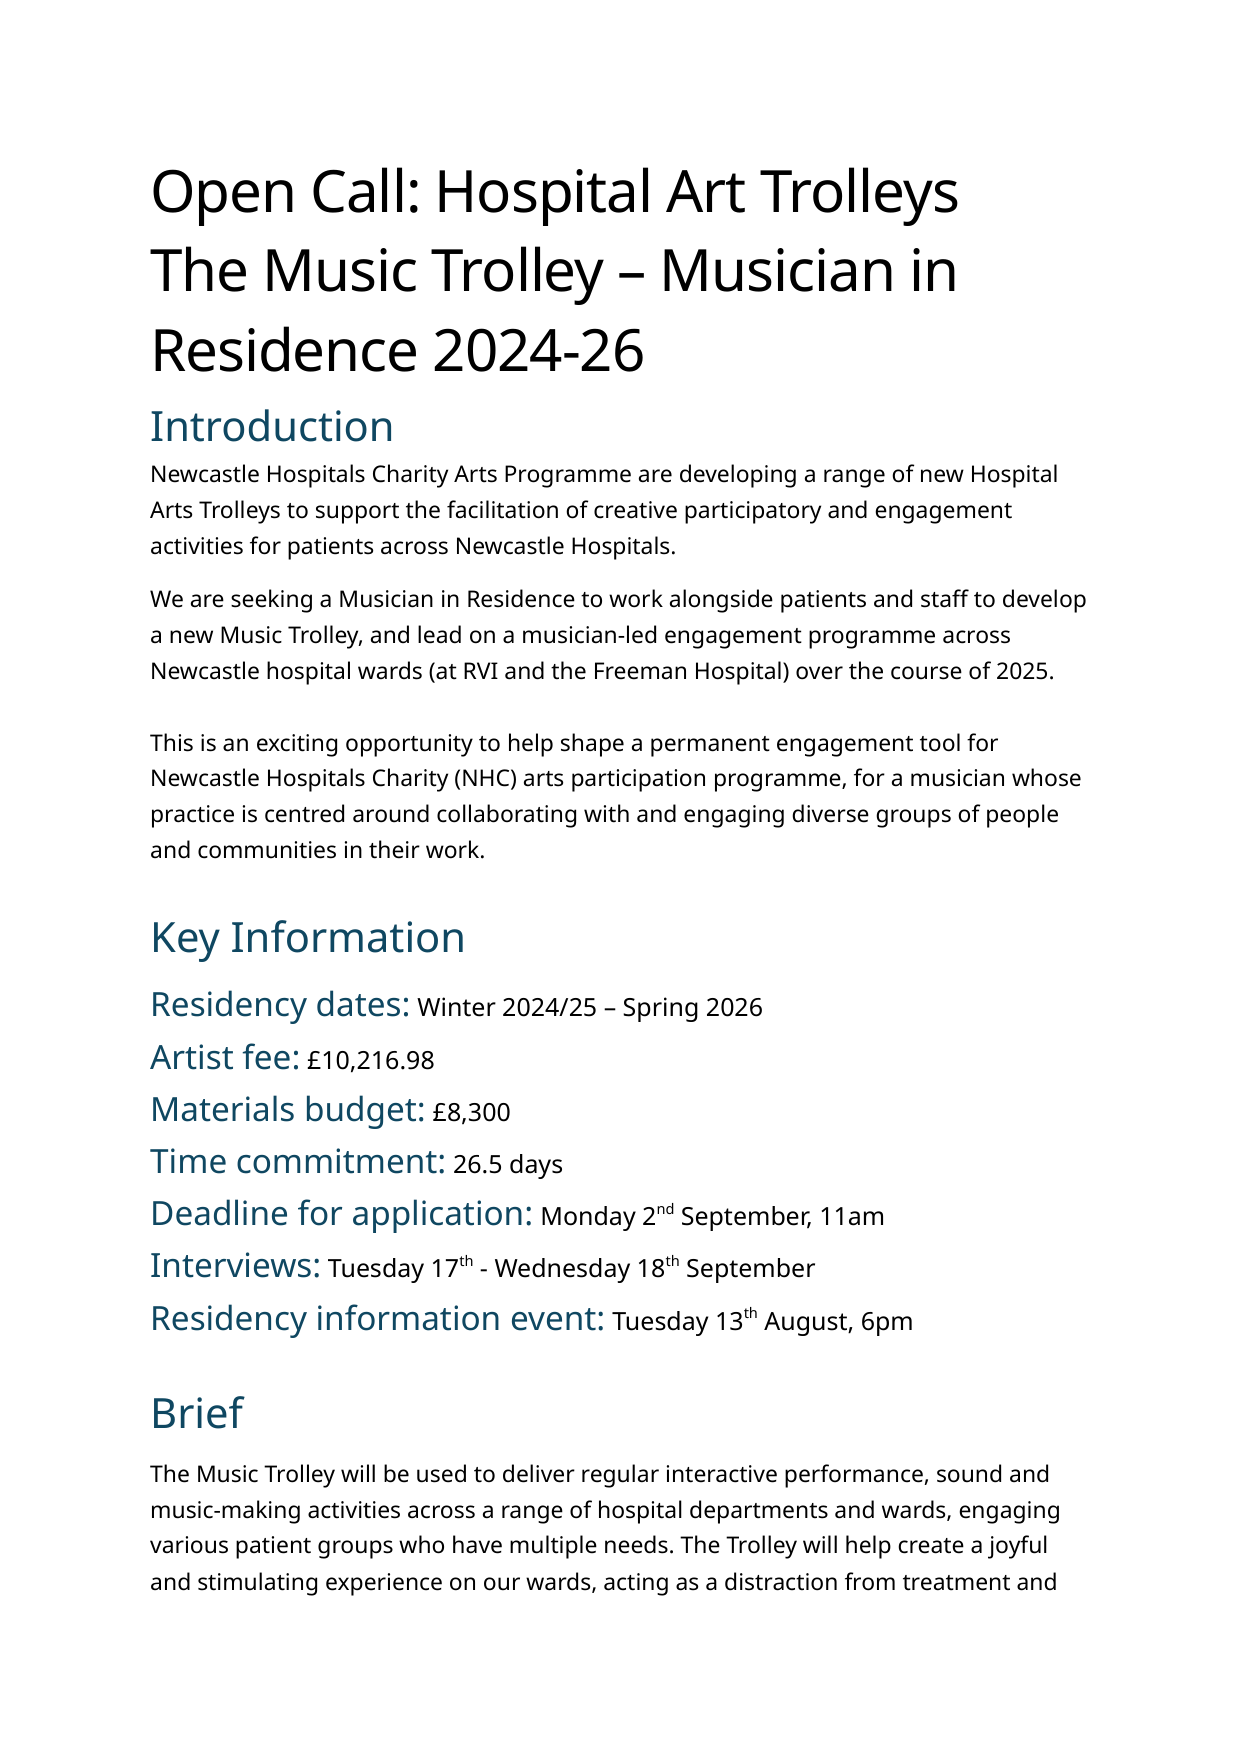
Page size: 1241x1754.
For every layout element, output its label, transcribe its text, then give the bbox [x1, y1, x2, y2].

title The Music Trolley – Musician in Residence 2024-26 [150, 229, 1090, 388]
text Residency dates: Winter 2024/25 – Spring 2026 Artist fee: £10,216.98 Materials budget: £8,300 Time commitment: 26.5 days Deadline for application: Monday 2nd September, 11am Interviews: Tuesday 17th - Wednesday 18th September Residency information event: Tuesday 13th August, 6pm [150, 981, 1090, 1340]
text Introduction Newcastle Hospitals Charity Arts Programme are developing a range of new Hospital Arts Trolleys to support the facilitation of creative participatory and engagement activities for patients across Newcastle Hospitals. [150, 397, 1090, 561]
subtitle Brief [150, 1384, 1090, 1441]
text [150, 1458, 1090, 1597]
text We are seeking a Musician in Residence to work alongside patients and staff to develop a new Music Trolley, and lead on a musician-led engagement programme across Newcastle hospital wards (at RVI and the Freeman Hospital) over the course of 2025. This is an exciting opportunity to help shape a permanent engagement tool for Newcastle Hospitals Charity (NHC) arts participation programme, for a musician whose practice is centred around collaborating with and engaging diverse groups of people and communities in their work. [150, 583, 1090, 866]
title Open Call: Hospital Art Trolleys [150, 150, 1090, 229]
subtitle Key Information [150, 908, 1090, 964]
